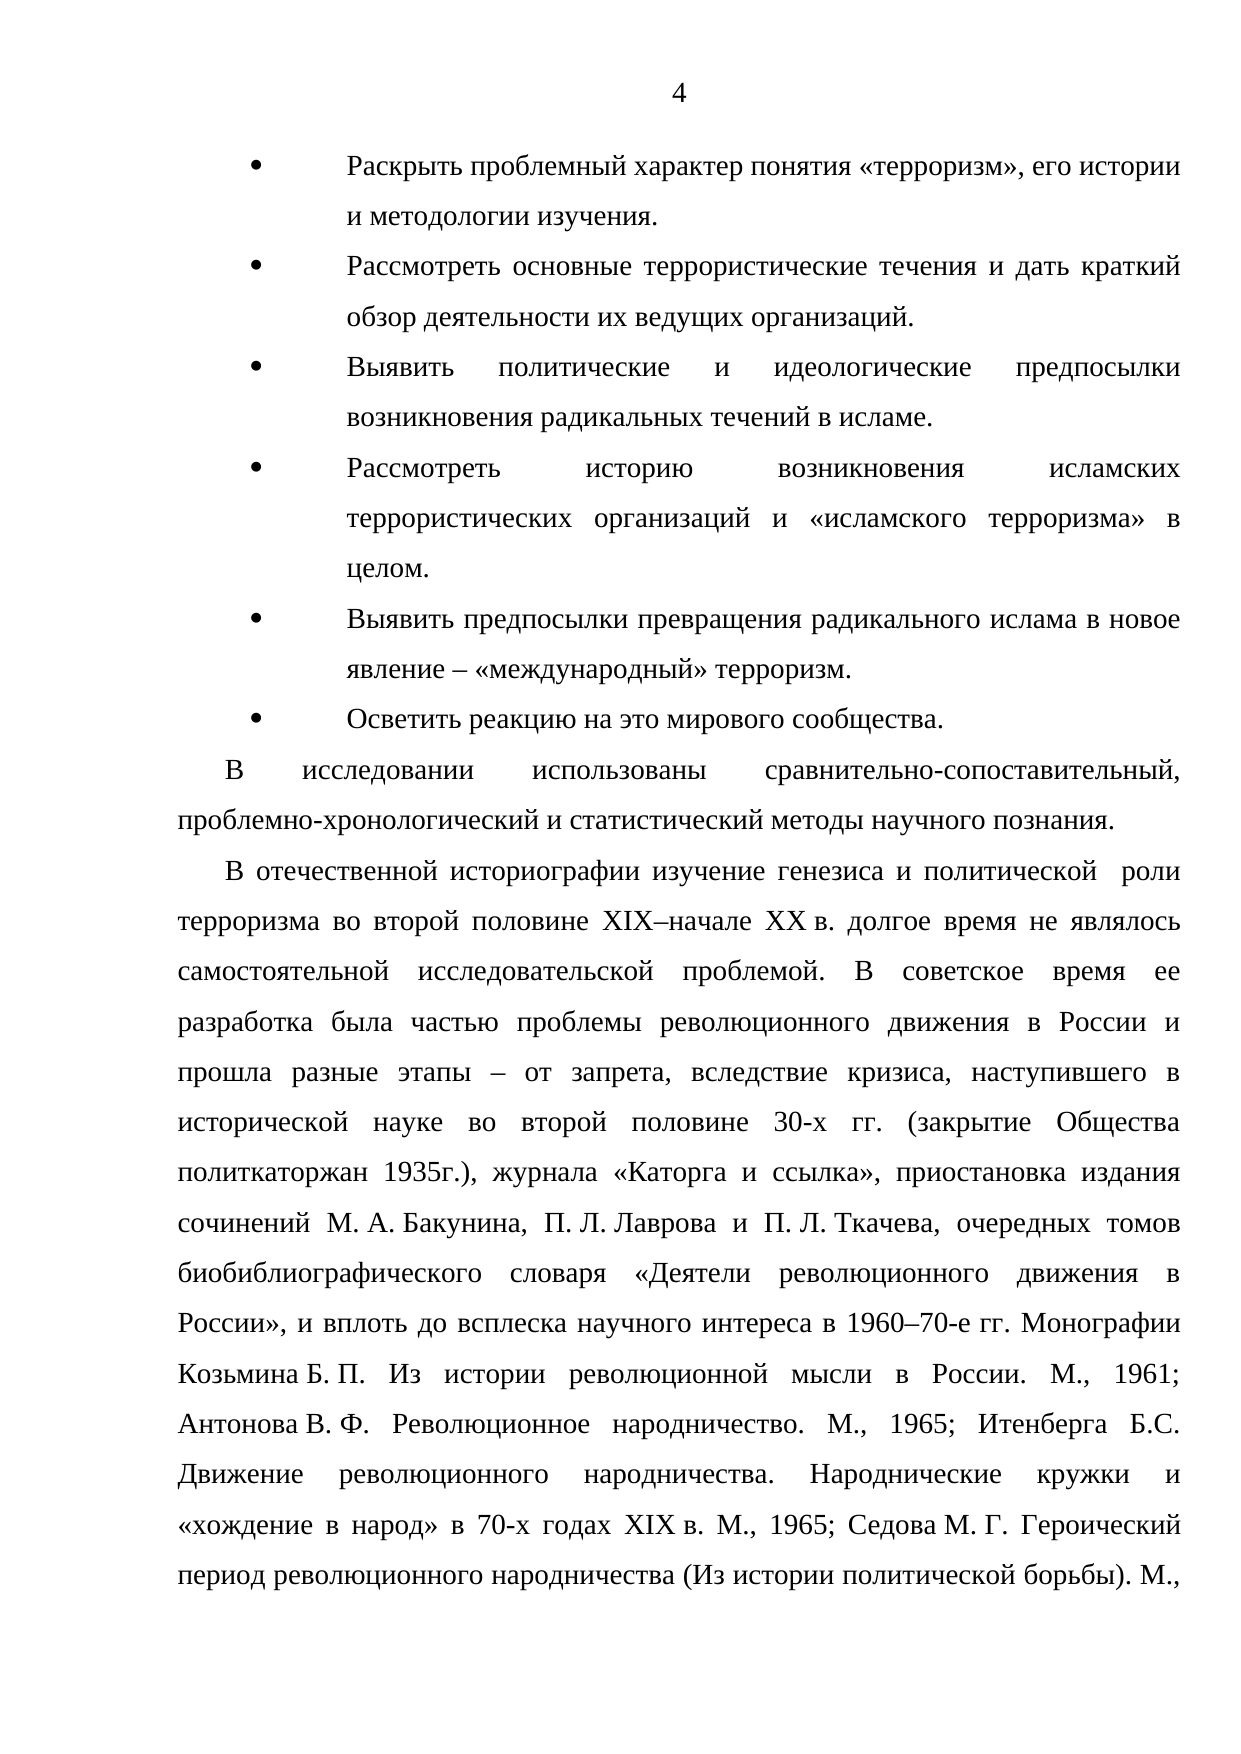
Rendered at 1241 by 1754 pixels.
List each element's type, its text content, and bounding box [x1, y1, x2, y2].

list Рассмотреть основные террористические течения и дать краткий обзор деятельности их ведущих организаций. [251, 248, 1181, 332]
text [177, 853, 1181, 1591]
list Выявить предпосылки превращения радикального ислама в новое явление – «международный» терроризм. [251, 601, 1181, 685]
list Выявить политические и идеологические предпосылки возникновения радикальных течений в исламе. [251, 349, 1181, 433]
text В исследовании использованы сравнительно-сопоставительный, проблемно-хронологический и статистический методы научного познания. [177, 752, 1181, 836]
list Раскрыть проблемный характер понятия «терроризм», его истории и методологии изучения. [251, 148, 1181, 232]
list Осветить реакцию на это мирового сообщества. [251, 702, 1181, 735]
list Рассмотреть историю возникновения исламских террористических организаций и «исламского терроризма» в целом. [251, 450, 1181, 584]
